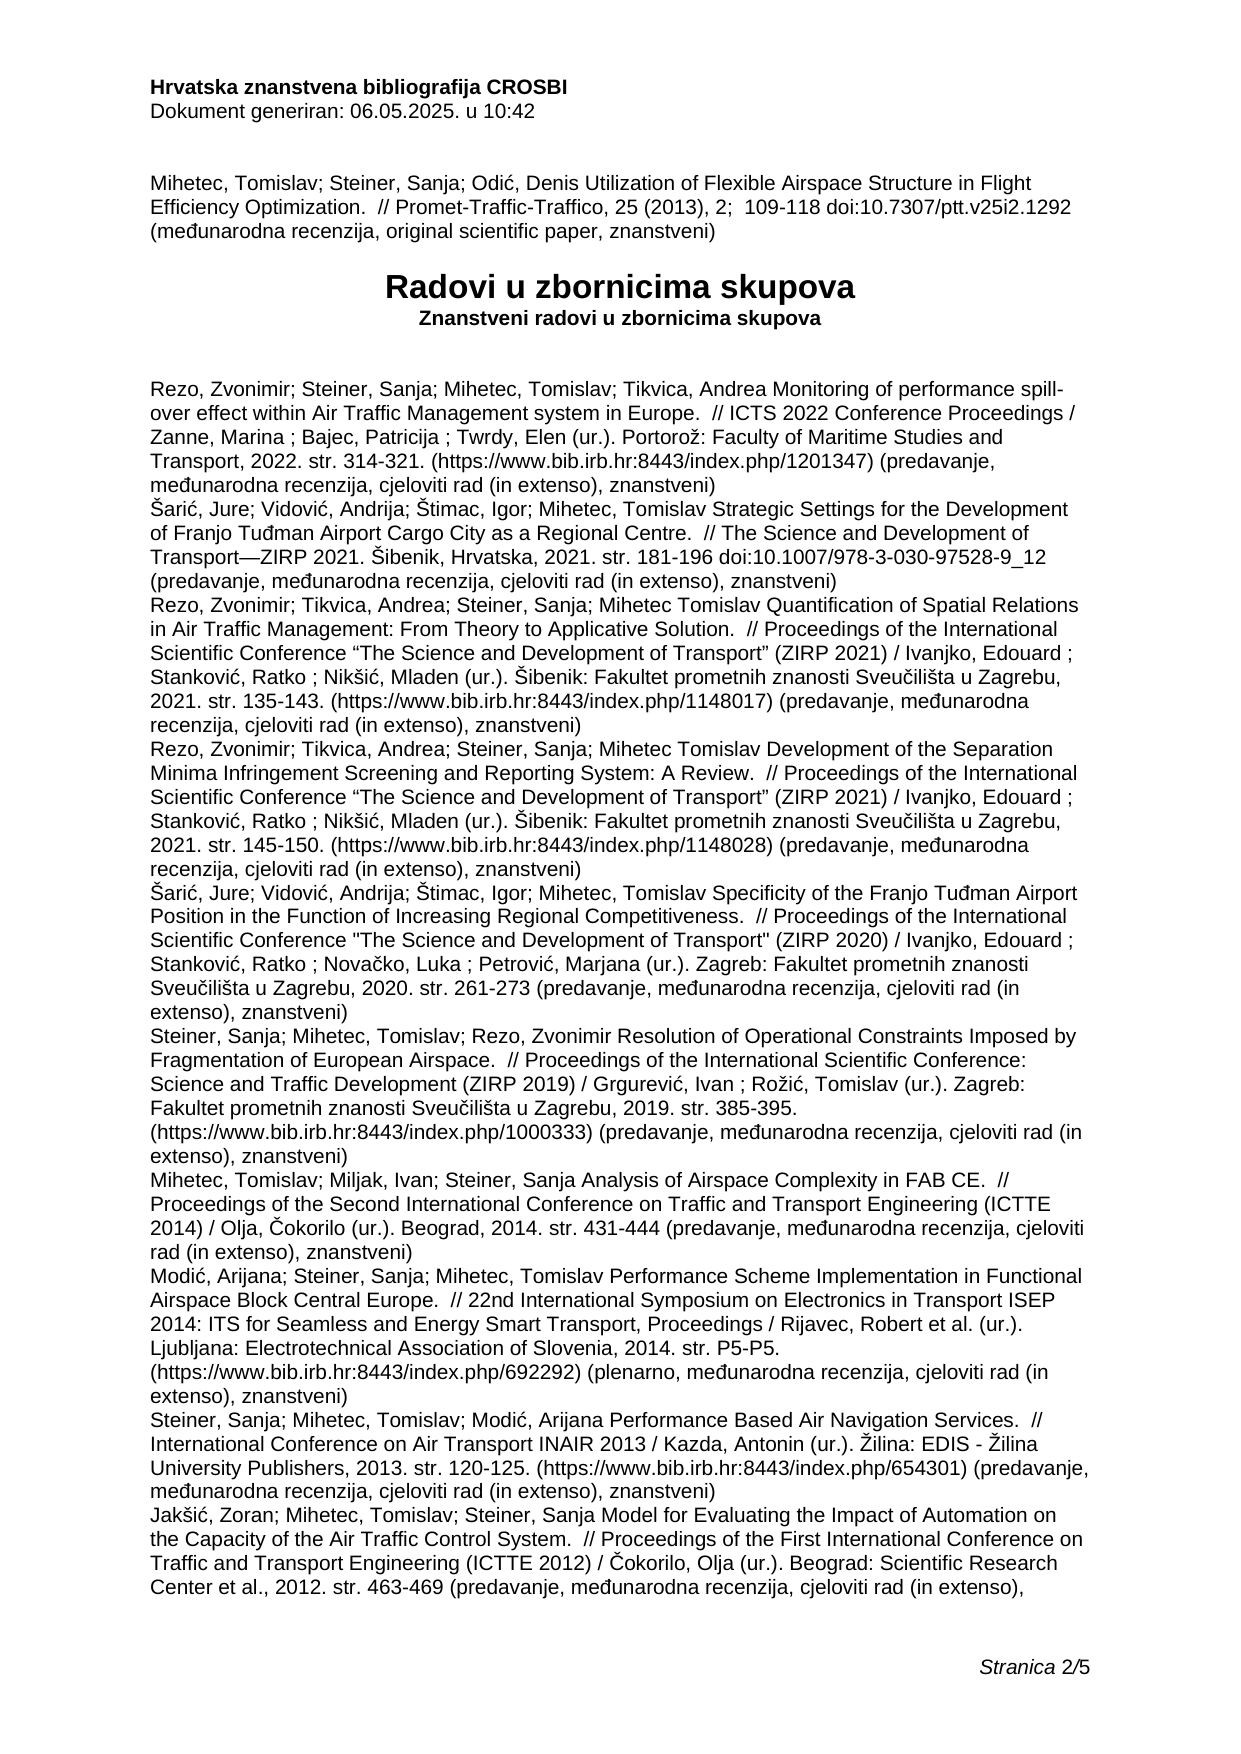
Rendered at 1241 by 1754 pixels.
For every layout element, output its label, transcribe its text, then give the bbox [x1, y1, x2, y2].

text Mihetec, Tomislav; Steiner, Sanja; Odić, Denis [150, 171, 1090, 243]
text Šarić, Jure; Vidović, Andrija; Štimac, Igor; Mihetec, Tomislav [150, 497, 1090, 593]
subtitle Radovi u zbornicima skupova [150, 267, 1090, 305]
text Modić, Arijana; Steiner, Sanja; Mihetec, Tomislav [150, 1264, 1090, 1407]
text Rezo, Zvonimir; Steiner, Sanja; Mihetec, Tomislav; Tikvica, Andrea [150, 377, 1090, 497]
text Mihetec, Tomislav; Miljak, Ivan; Steiner, Sanja [150, 1168, 1090, 1264]
text Steiner, Sanja; Mihetec, Tomislav; Rezo, Zvonimir [150, 1024, 1090, 1168]
text Šarić, Jure; Vidović, Andrija; Štimac, Igor; Mihetec, Tomislav [150, 880, 1090, 1024]
subtitle Znanstveni radovi u zbornicima skupova [150, 305, 1090, 329]
text Steiner, Sanja; Mihetec, Tomislav; Modić, Arijana [150, 1407, 1090, 1503]
text Rezo, Zvonimir; Tikvica, Andrea; Steiner, Sanja; Mihetec Tomislav [150, 593, 1090, 737]
text Rezo, Zvonimir; Tikvica, Andrea; Steiner, Sanja; Mihetec Tomislav [150, 737, 1090, 880]
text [150, 1503, 1090, 1599]
